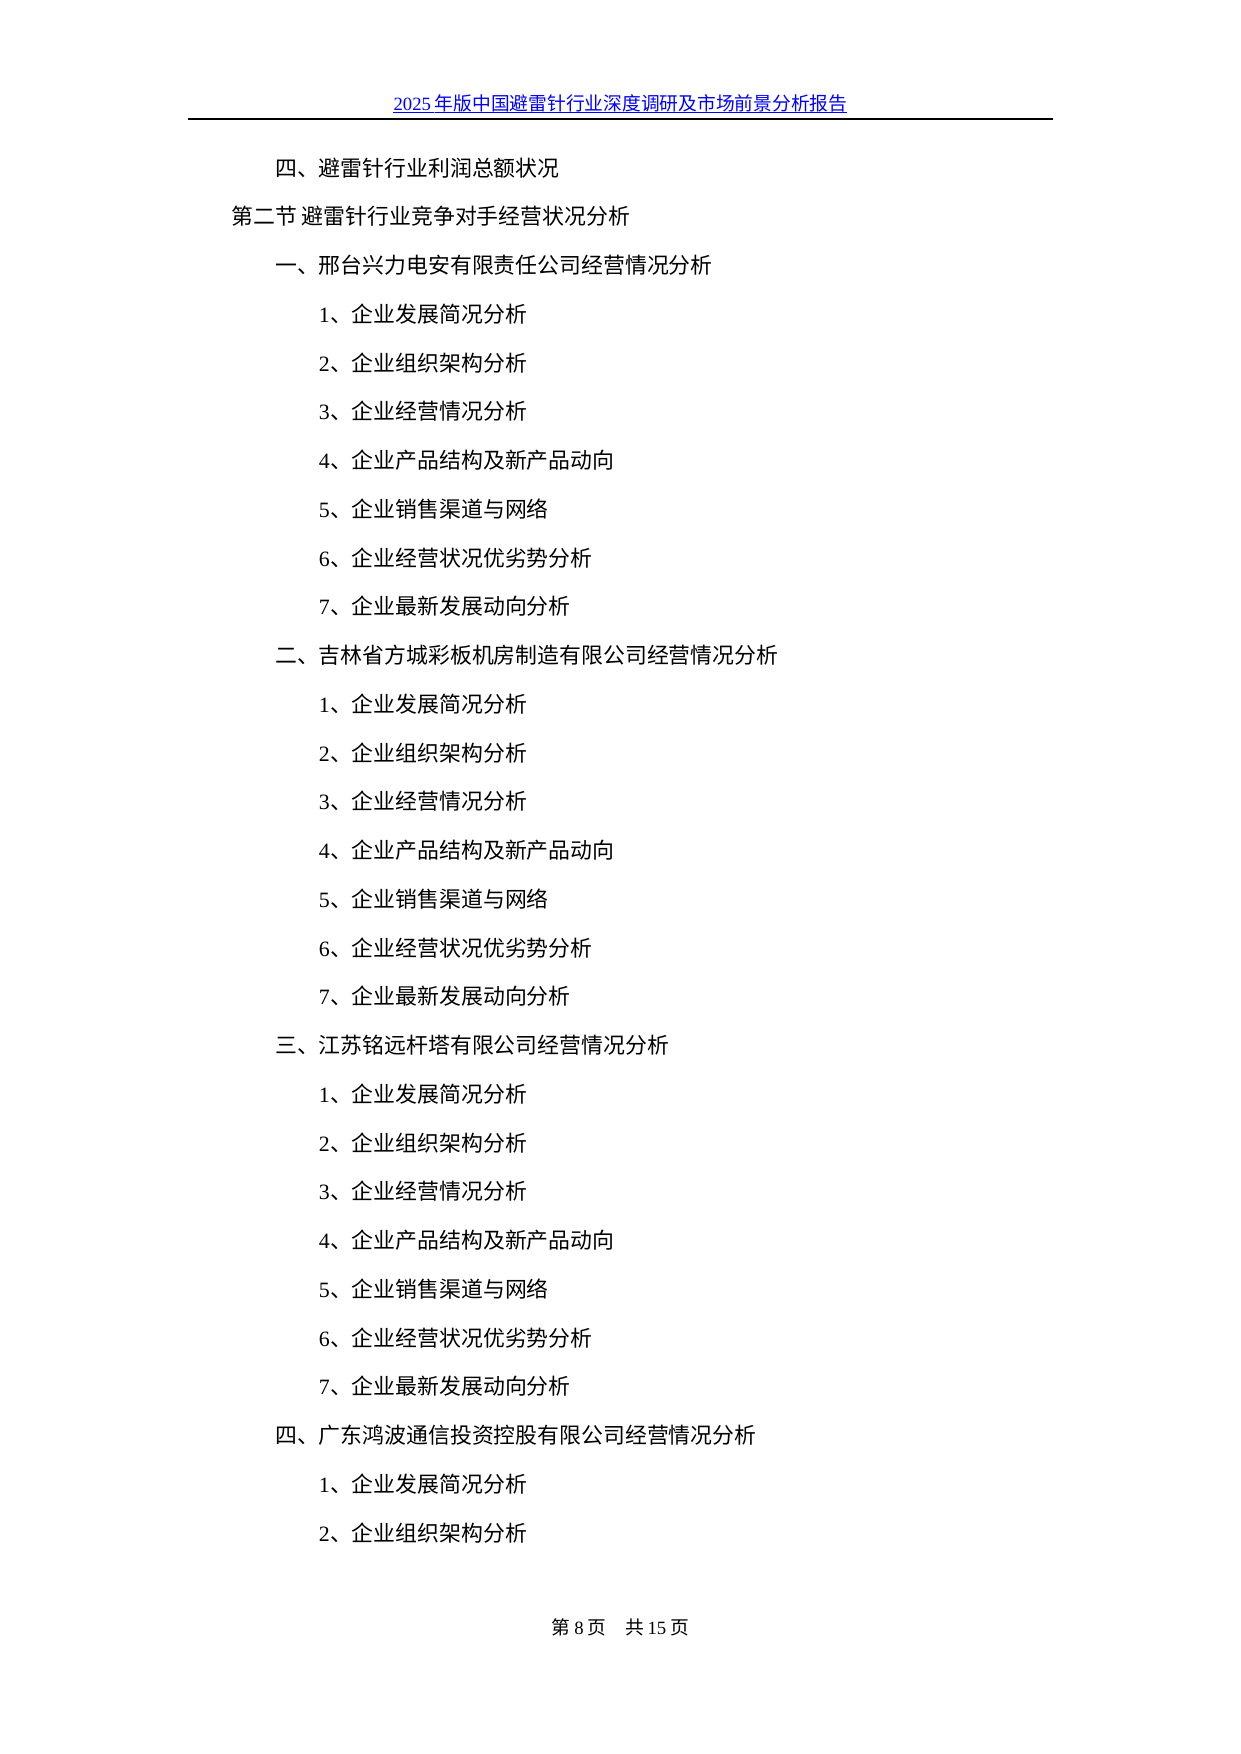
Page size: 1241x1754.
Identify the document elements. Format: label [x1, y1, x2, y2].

text [187, 150, 1053, 1548]
